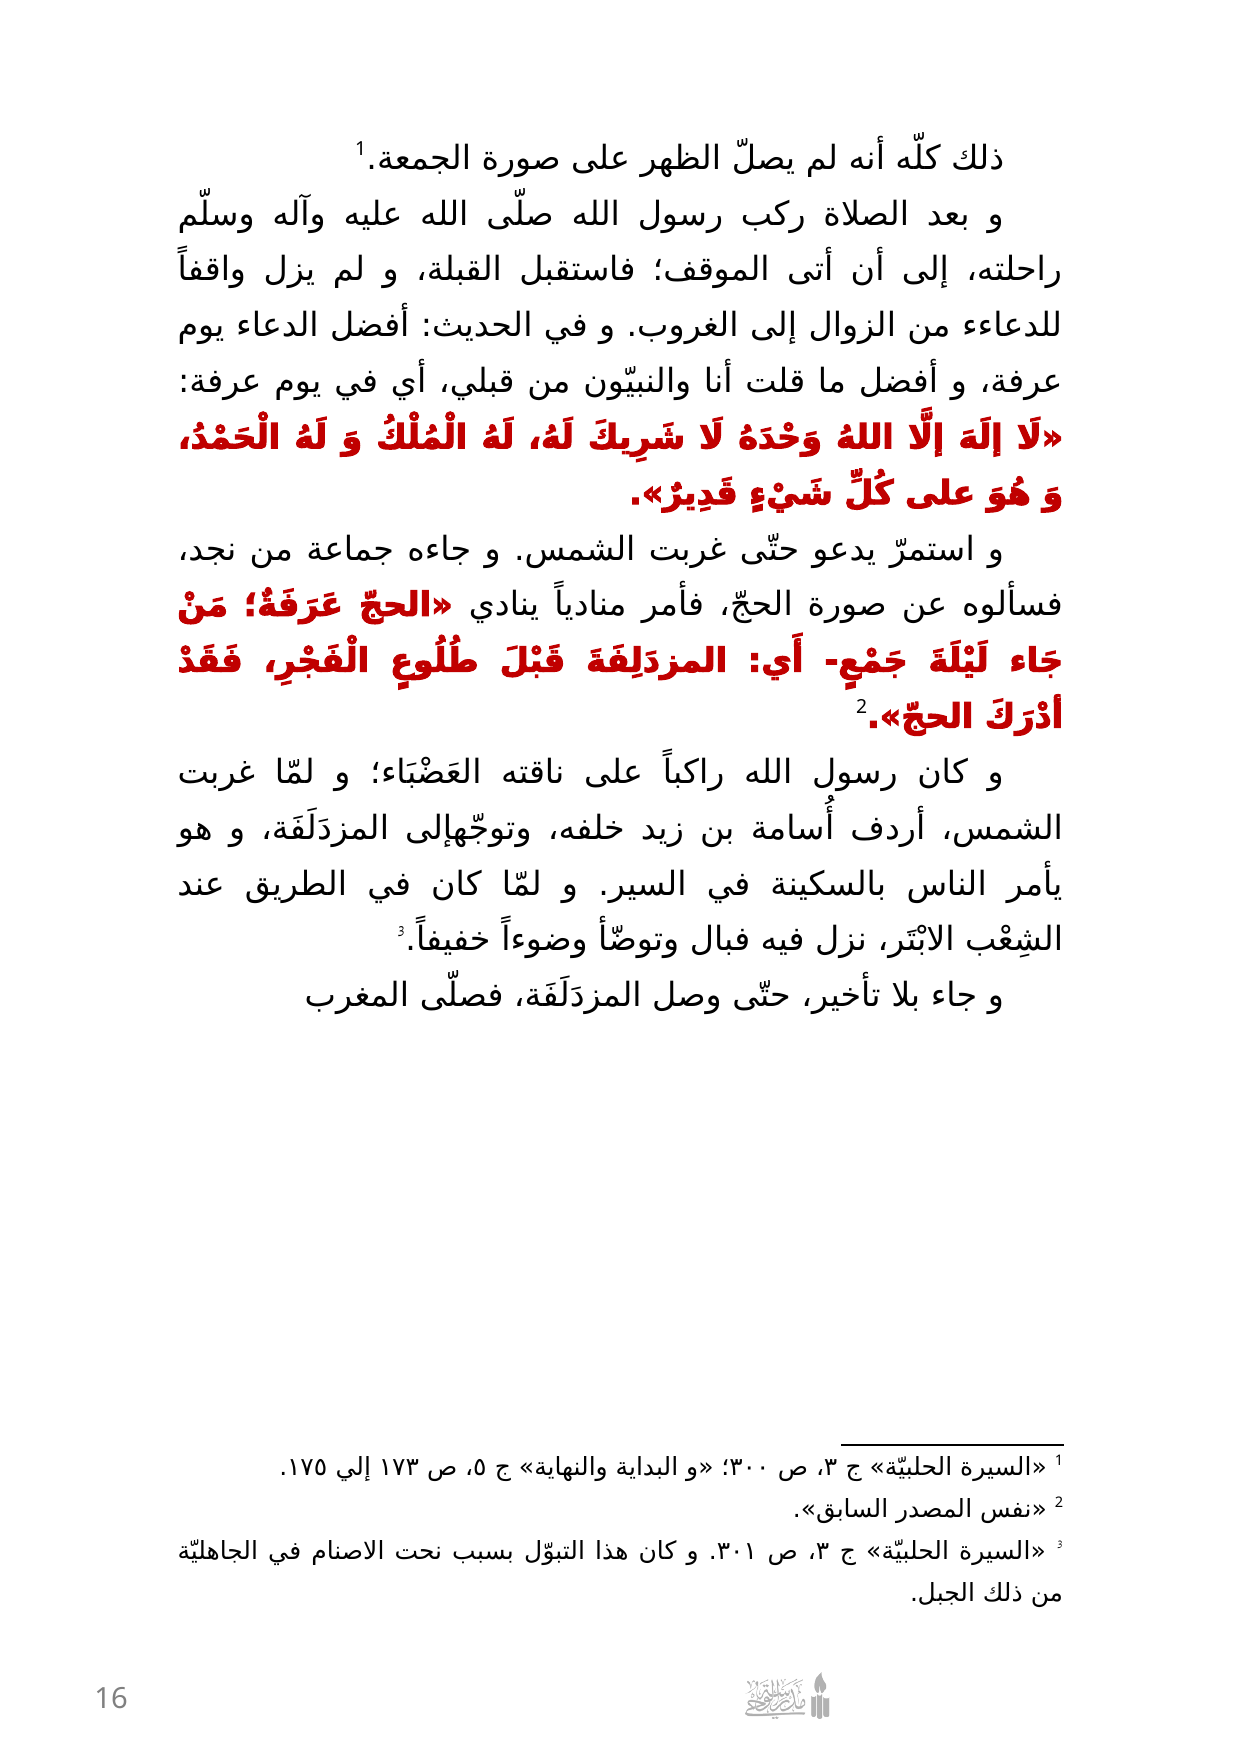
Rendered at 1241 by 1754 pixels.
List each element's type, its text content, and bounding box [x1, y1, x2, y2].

text ذلك كلّه أنه لم يصلّ الظهر على صورة الجمعة. [177, 136, 1063, 192]
text و بعد الصلاة ركب رسول الله صلّى الله عليه وآله وسلّم راحلته، إلى أن أتى الموقف؛ فاستقبل القبلة، و لم يزل واقفاً للدعاءء من الزوال إلى الغروب. و في الحديث: أفضل الدعاء يوم عرفة، و أفضل ما قلت أنا والنبيّون من قبلي، أي في يوم عرفة: «لَا إلَهَ إلَّا اللهُ وَحْدَهُ لَا شَرِيكَ لَهُ، لَهُ الْمُلْكُ وَ لَهُ الْحَمْدُ، وَ هُوَ على كُلِّ شَيْ‏ءٍ قَدِيرٌ». [177, 192, 1063, 527]
text و كان رسول الله راكباً على ناقته العَضْبَاء؛ و لمّا غربت الشمس، أردف أُسامة بن زيد خلفه، وتوجّهإلى المزدَلَفَة، و هو يأمر الناس بالسكينة في السير. و لمّا كان في الطريق عند الشِعْب الابْتَر، نزل فيه فبال وتوضّأ وضوءاً خفيفاً. [177, 750, 1063, 973]
text و استمرّ يدعو حتّى غربت الشمس. و جاءه جماعة من نجد، فسألوه عن صورة الحجّ، فأمر منادياً ينادي‏ «الحجّ عَرَفَةٌ؛ مَنْ جَاء لَيْلَةَ جَمْعٍ- أَي: المزدَلِفَةَ قَبْلَ طُلُوعٍ الْفَجْرِ، فَقَدْ أدْرَكَ الحجّ». [177, 527, 1063, 750]
text و جاء بلا تأخير، حتّى وصل المزدَلَفَة، فصلّى المغرب‏ [177, 973, 1063, 1029]
picture [745, 1672, 830, 1719]
